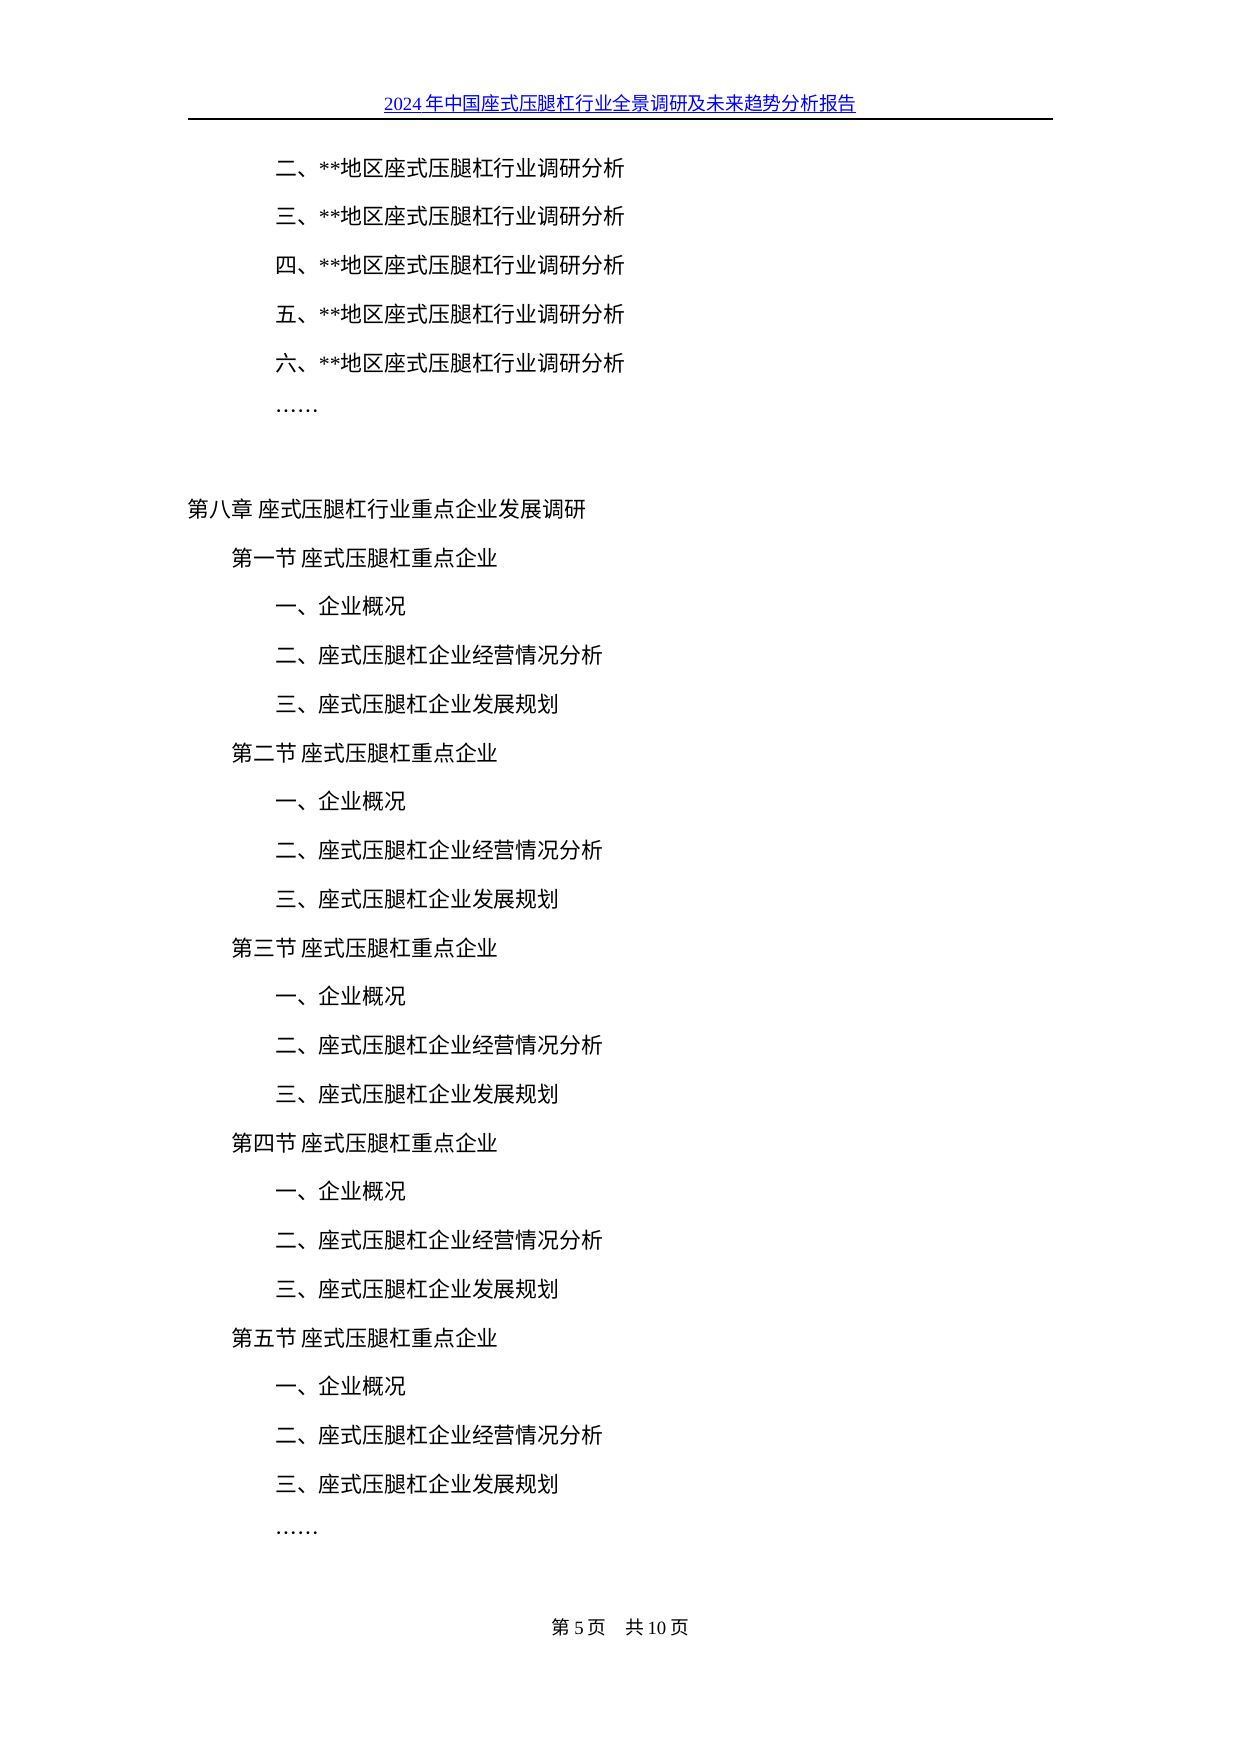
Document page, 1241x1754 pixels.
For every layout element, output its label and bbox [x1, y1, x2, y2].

text [187, 150, 1053, 1548]
